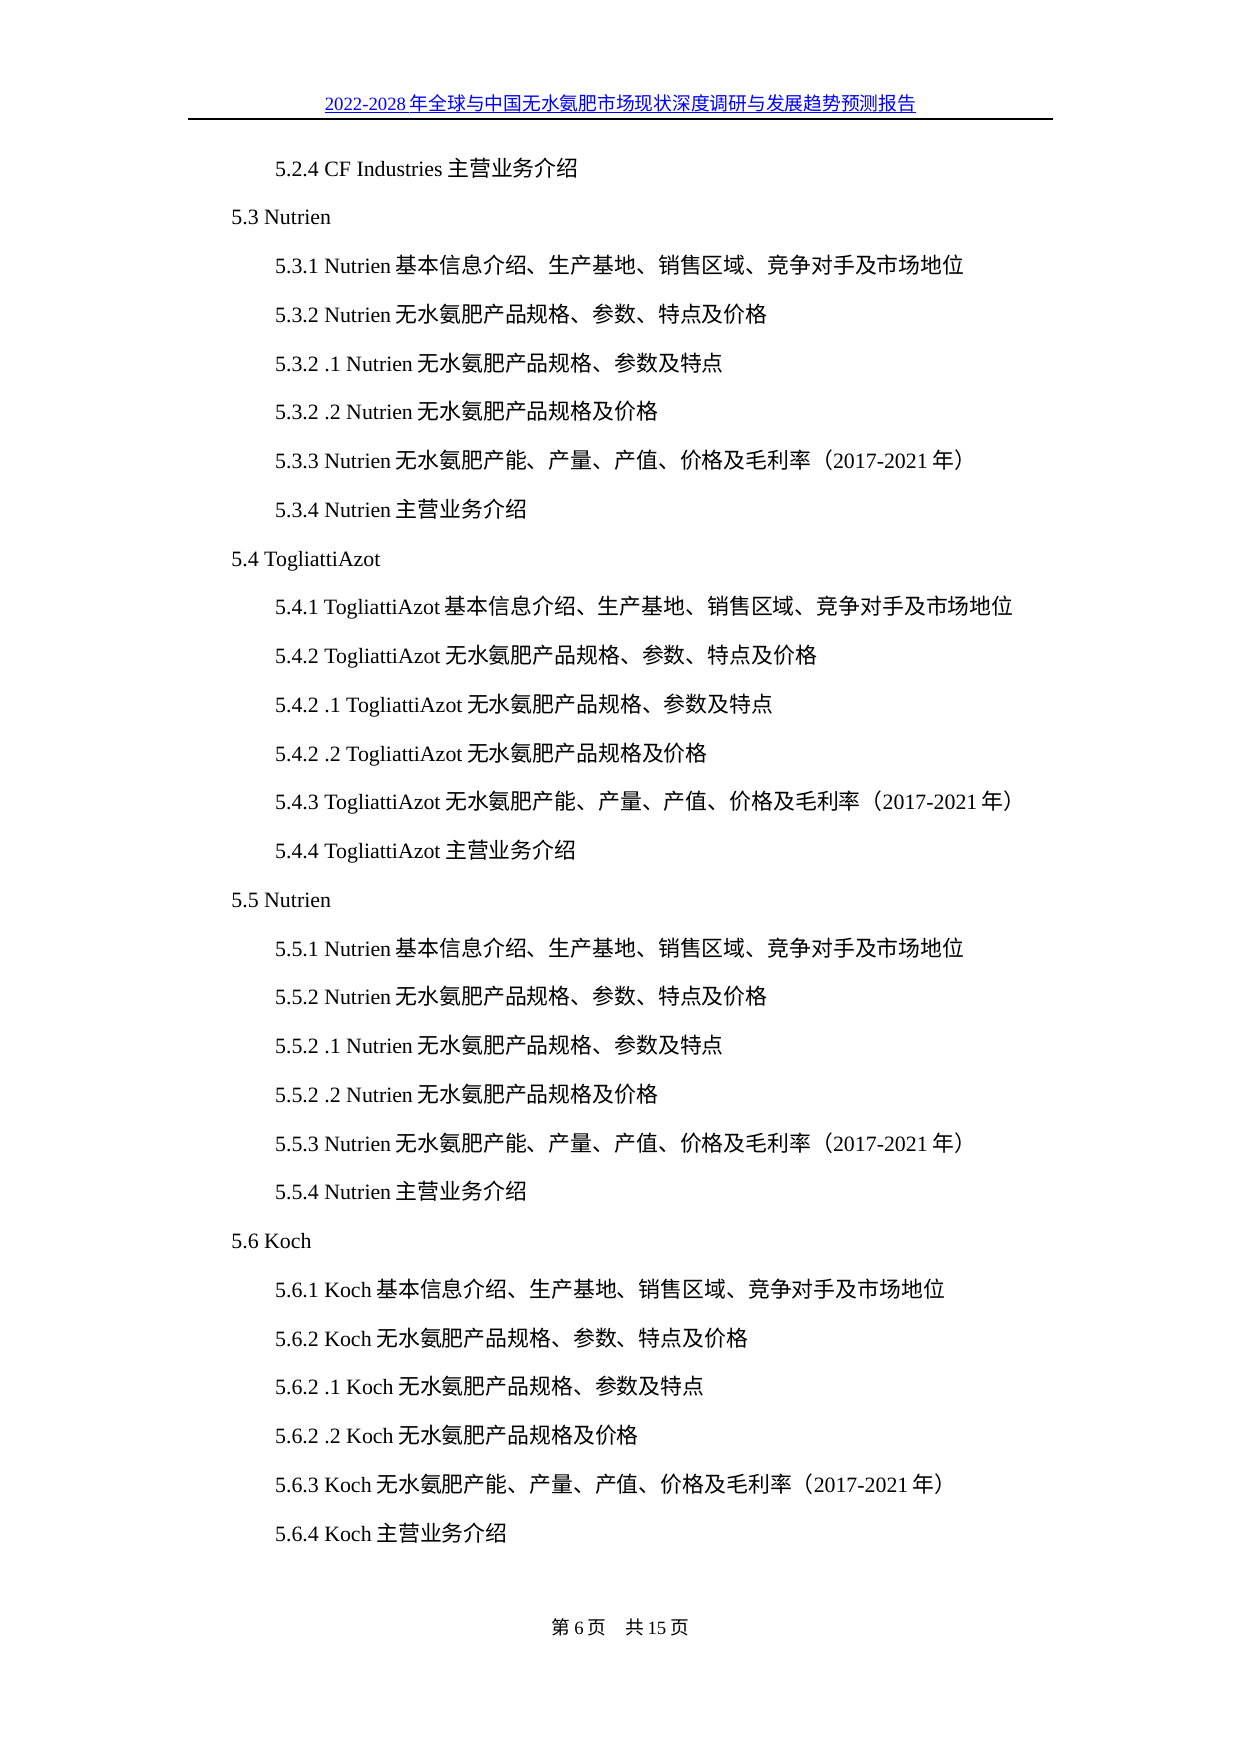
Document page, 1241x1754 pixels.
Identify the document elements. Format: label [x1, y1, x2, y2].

text [187, 150, 1053, 1548]
